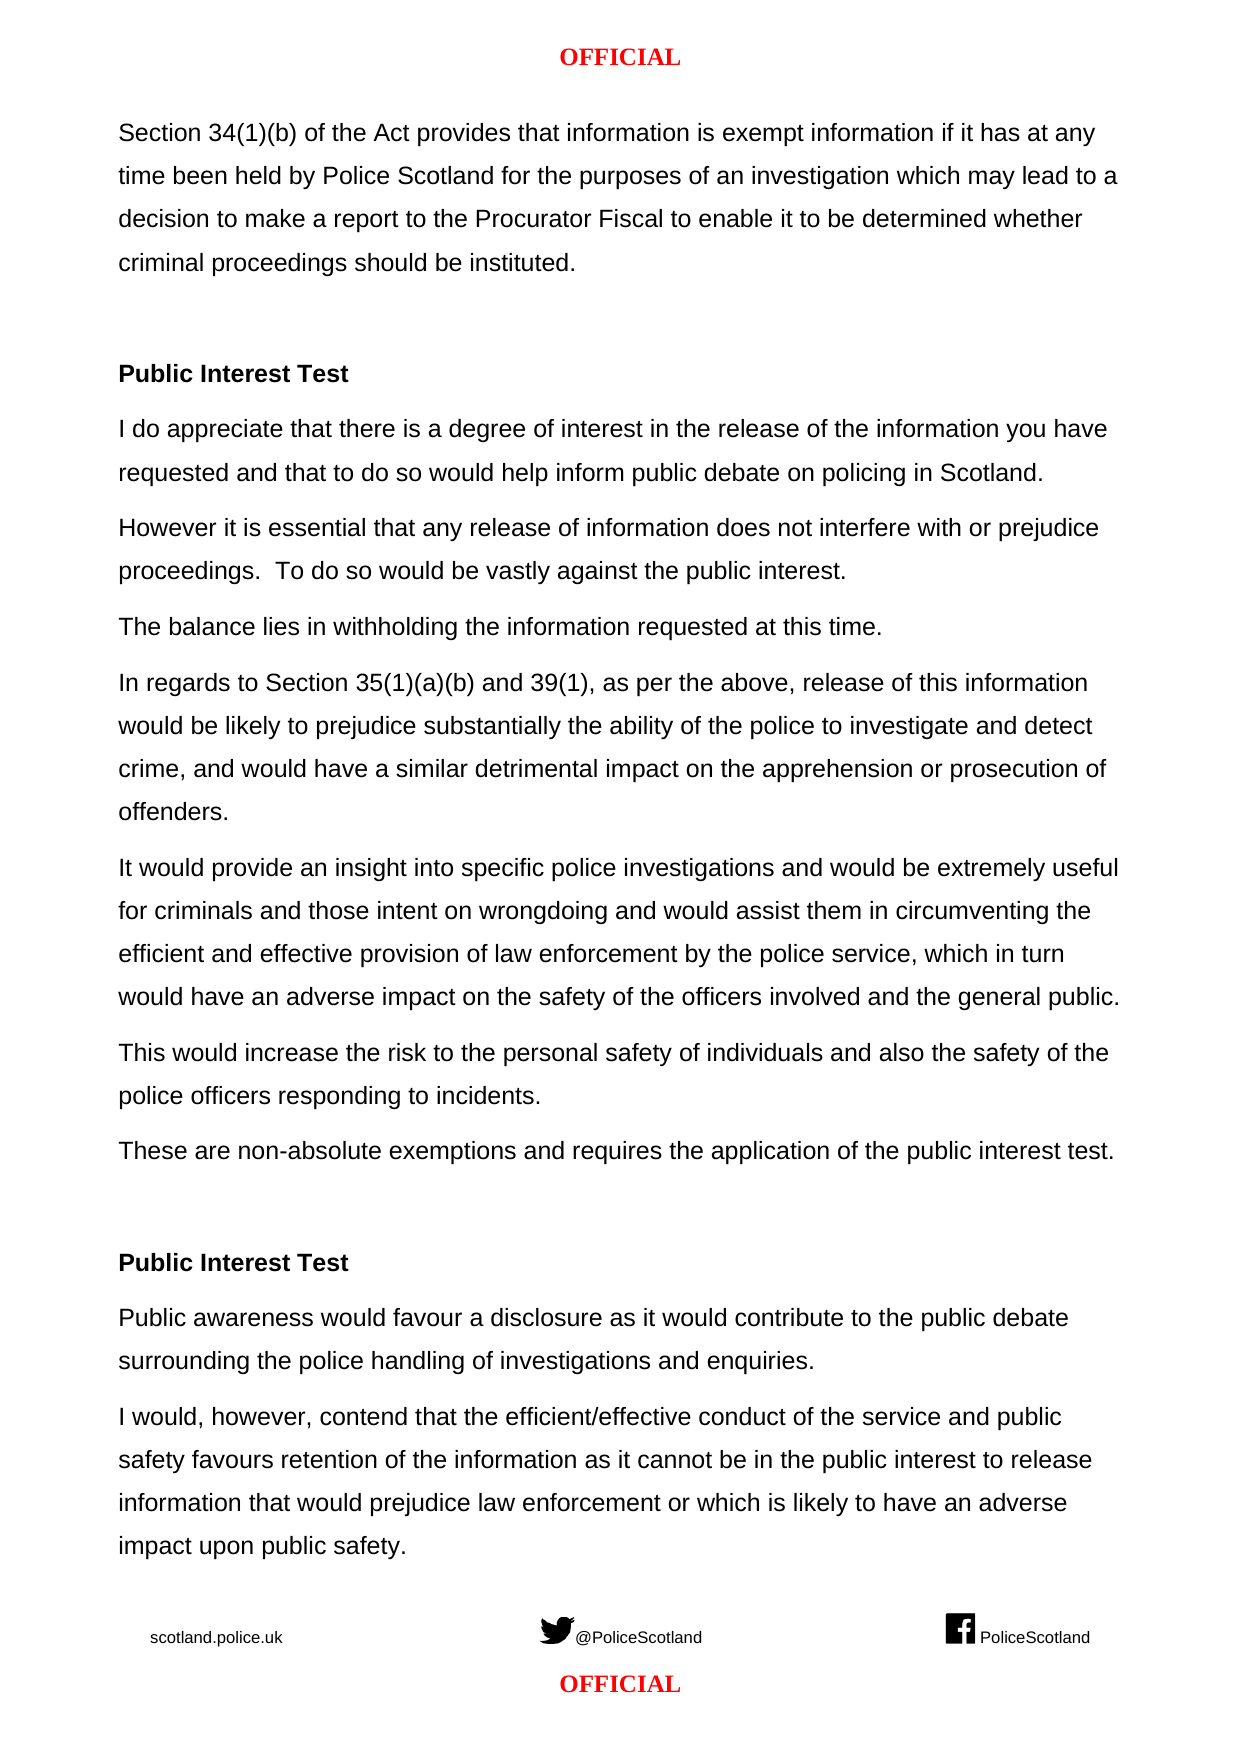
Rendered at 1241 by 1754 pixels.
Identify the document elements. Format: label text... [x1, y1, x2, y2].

picture [945, 1613, 976, 1644]
text I do appreciate that there is a degree of interest in the release of the information you have requested and that to do so would help inform public debate on policing in Scotland. [118, 414, 1122, 486]
text Public Interest Test [118, 359, 1122, 387]
picture [538, 1617, 575, 1644]
text Public Interest Test [118, 1247, 1122, 1276]
text I would, however, contend that the efficient/effective conduct of the service and public safety favours retention of the information as it cannot be in the public interest to release information that would prejudice law enforcement or which is likely to have an adverse impact upon public safety. [118, 1402, 1122, 1560]
text In regards to Section 35(1)(a)(b) and 39(1), as per the above, release of this information would be likely to prejudice substantially the ability of the police to investigate and detect crime, and would have a similar detrimental impact on the apprehension or prosecution of offenders. [118, 667, 1122, 826]
text This would increase the risk to the personal safety of individuals and also the safety of the police officers responding to incidents. [118, 1037, 1122, 1109]
text However it is essential that any release of information does not interfere with or prejudice proceedings. To do so would be vastly against the public interest. [118, 513, 1122, 585]
text Public awareness would favour a disclosure as it would contribute to the public debate surrounding the police handling of investigations and enquiries. [118, 1303, 1122, 1375]
text These are non-absolute exemptions and requires the application of the public interest test. [118, 1136, 1122, 1165]
text The balance lies in withholding the information requested at this time. [118, 612, 1122, 641]
text Section 34(1)(b) of the Act provides that information is exempt information if it has at any time been held by Police Scotland for the purposes of an investigation which may lead to a decision to make a report to the Procurator Fiscal to enable it to be determined whether criminal proceedings should be instituted. [118, 118, 1122, 276]
text It would provide an insight into specific police investigations and would be extremely useful for criminals and those intent on wrongdoing and would assist them in circumventing the efficient and effective provision of law enforcement by the police service, which in turn would have an adverse impact on the safety of the officers involved and the general public. [118, 852, 1122, 1011]
